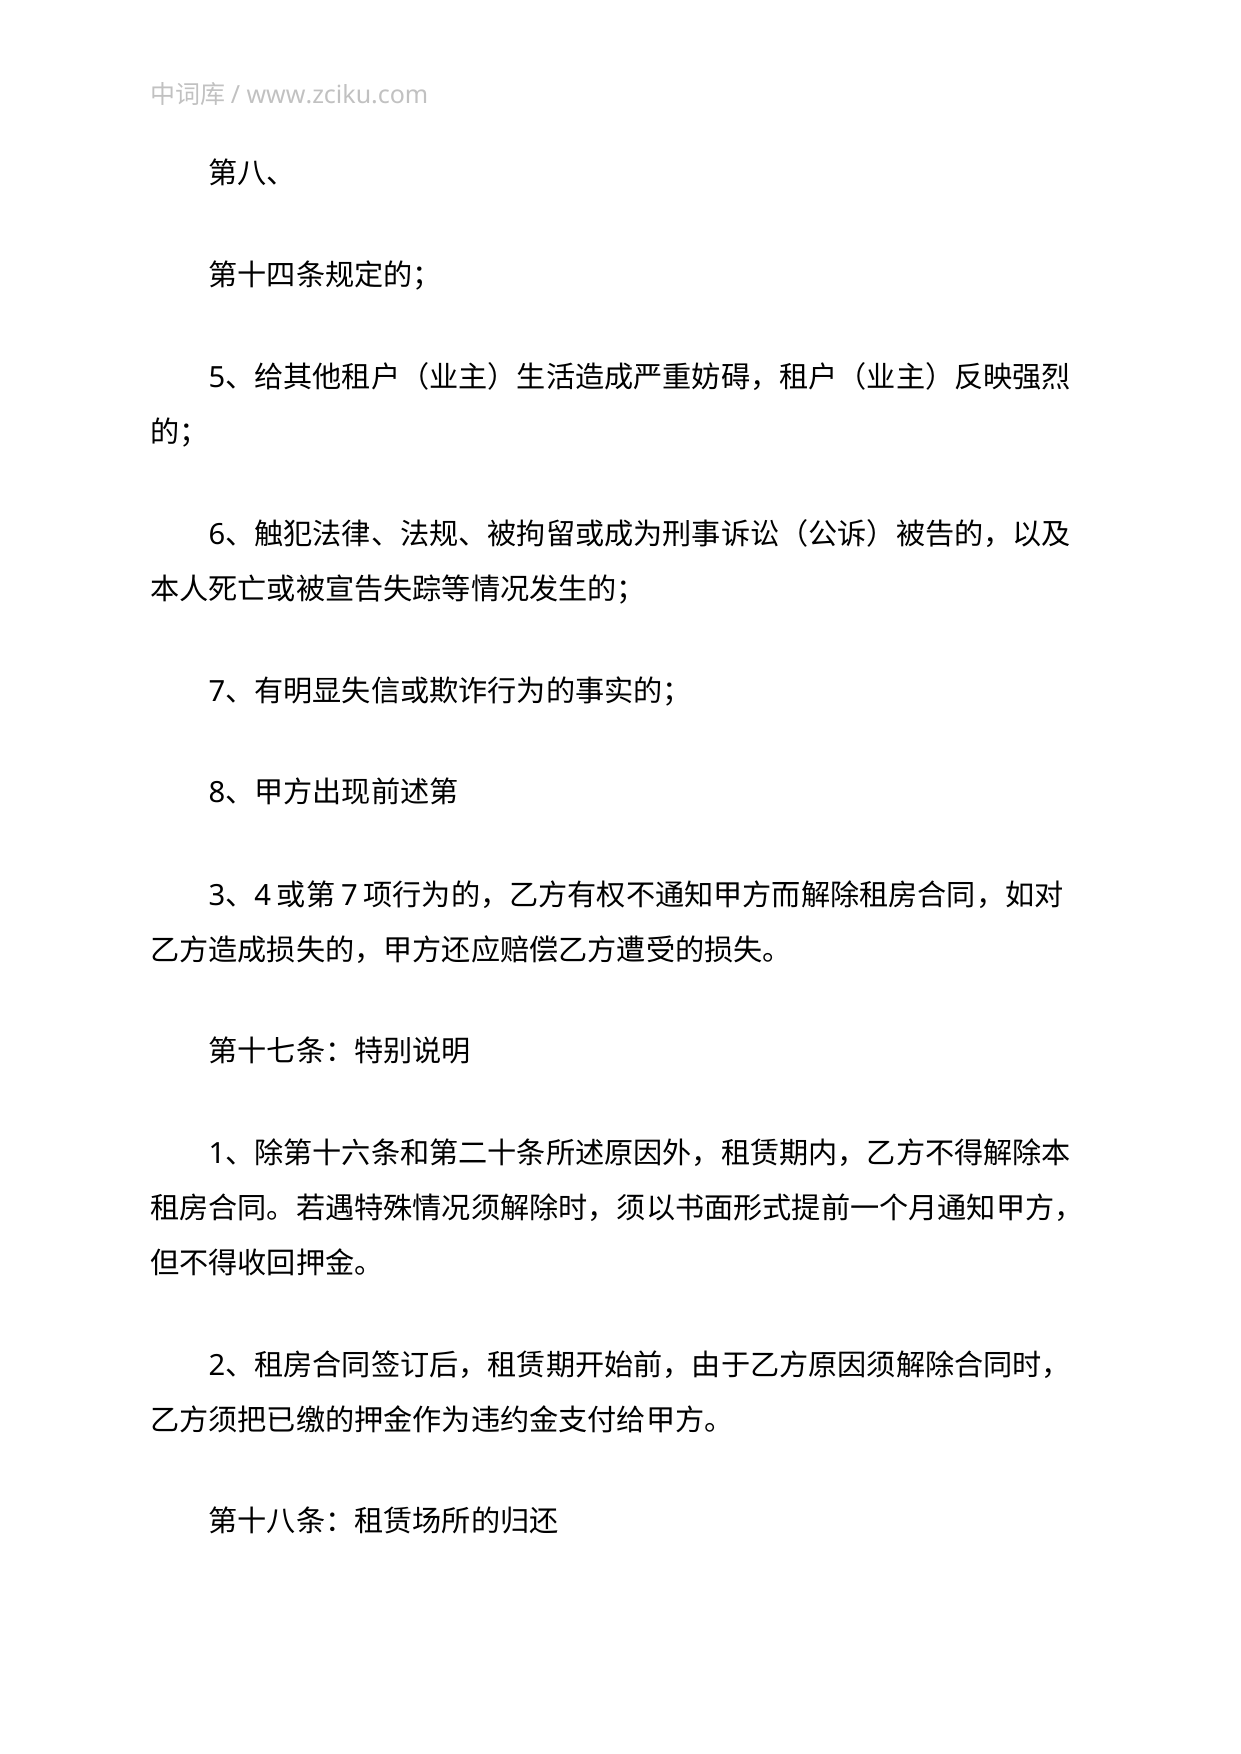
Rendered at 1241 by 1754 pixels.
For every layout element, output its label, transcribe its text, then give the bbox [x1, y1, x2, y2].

text 8、甲方出现前述第 [150, 769, 1090, 811]
text 6、触犯法律、法规、被拘留或成为刑事诉讼（公诉）被告的，以及本人死亡或被宣告失踪等情况发生的； [150, 510, 1090, 608]
text 第八、 [150, 150, 1090, 192]
text 7、有明显失信或欺诈行为的事实的； [150, 667, 1090, 709]
text 2、租房合同签订后，租赁期开始前，由于乙方原因须解除合同时，乙方须把已缴的押金作为违约金支付给甲方。 [150, 1341, 1090, 1438]
text 1、除第十六条和第二十条所述原因外，租赁期内，乙方不得解除本租房合同。若遇特殊情况须解除时，须以书面形式提前一个月通知甲方，但不得收回押金。 [150, 1129, 1090, 1282]
text 第十八条：租赁场所的归还 [150, 1498, 1090, 1540]
text 5、给其他租户（业主）生活造成严重妨碍，租户（业主）反映强烈的； [150, 353, 1090, 451]
text 第十四条规定的； [150, 252, 1090, 294]
text 3、4或第7项行为的，乙方有权不通知甲方而解除租房合同，如对乙方造成损失的，甲方还应赔偿乙方遭受的损失。 [150, 871, 1090, 968]
text 第十七条：特别说明 [150, 1028, 1090, 1070]
